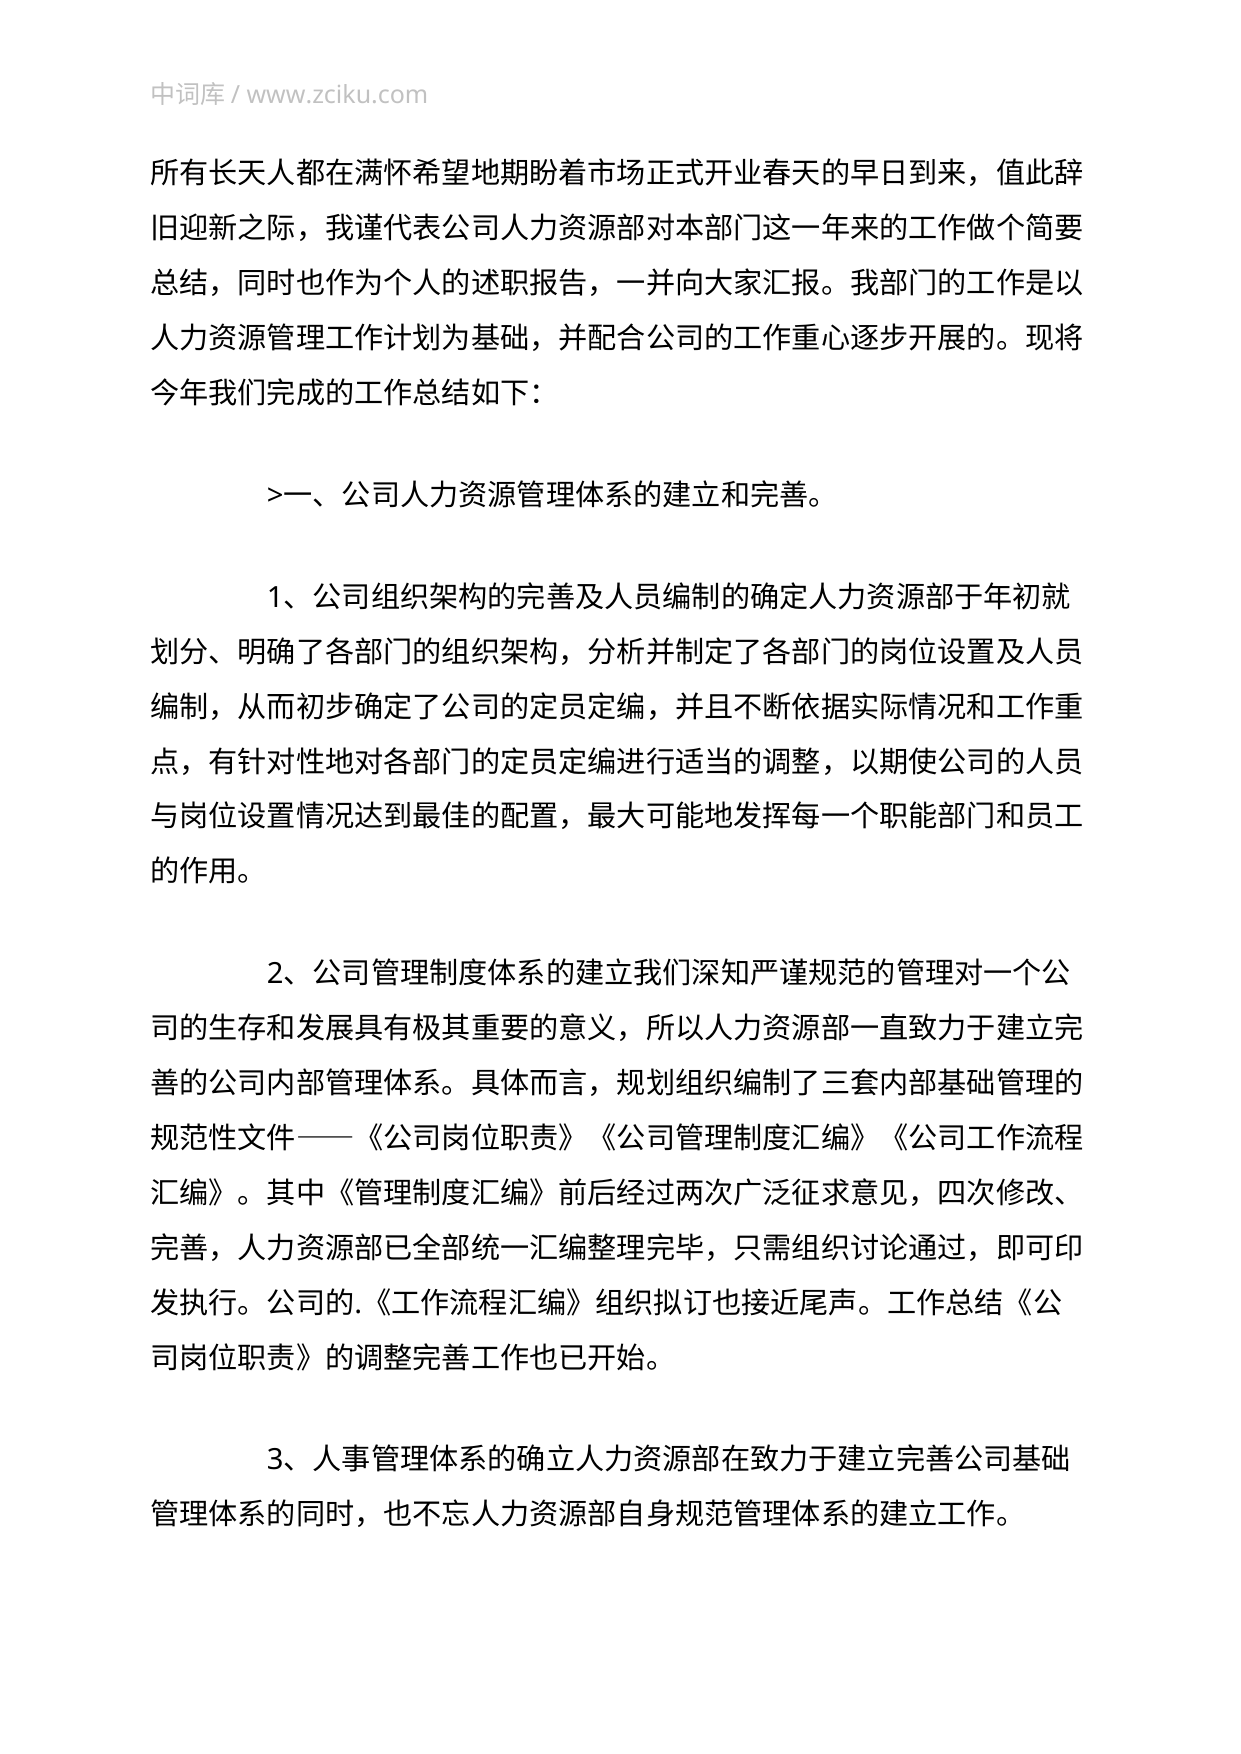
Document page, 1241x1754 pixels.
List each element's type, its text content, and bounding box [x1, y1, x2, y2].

text 1、公司组织架构的完善及人员编制的确定人力资源部于年初就划分、明确了各部门的组织架构，分析并制定了各部门的岗位设置及人员编制，从而初步确定了公司的定员定编，并且不断依据实际情况和工作重点，有针对性地对各部门的定员定编进行适当的调整，以期使公司的人员与岗位设置情况达到最佳的配置，最大可能地发挥每一个职能部门和员工的作用。 [150, 573, 1090, 890]
text 3、人事管理体系的确立人力资源部在致力于建立完善公司基础管理体系的同时，也不忘人力资源部自身规范管理体系的建立工作。 [150, 1436, 1090, 1533]
text 2、公司管理制度体系的建立我们深知严谨规范的管理对一个公司的生存和发展具有极其重要的意义，所以人力资源部一直致力于建立完善的公司内部管理体系。具体而言，规划组织编制了三套内部基础管理的规范性文件——《公司岗位职责》《公司管理制度汇编》《公司工作流程汇编》。其中《管理制度汇编》前后经过两次广泛征求意见，四次修改、完善，人力资源部已全部统一汇编整理完毕，只需组织讨论通过，即可印发执行。公司的.《工作流程汇编》组织拟订也接近尾声。工作总结《公司岗位职责》的调整完善工作也已开始。 [150, 950, 1090, 1376]
text >一、公司人力资源管理体系的建立和完善。 [150, 471, 1090, 514]
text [150, 150, 1090, 412]
